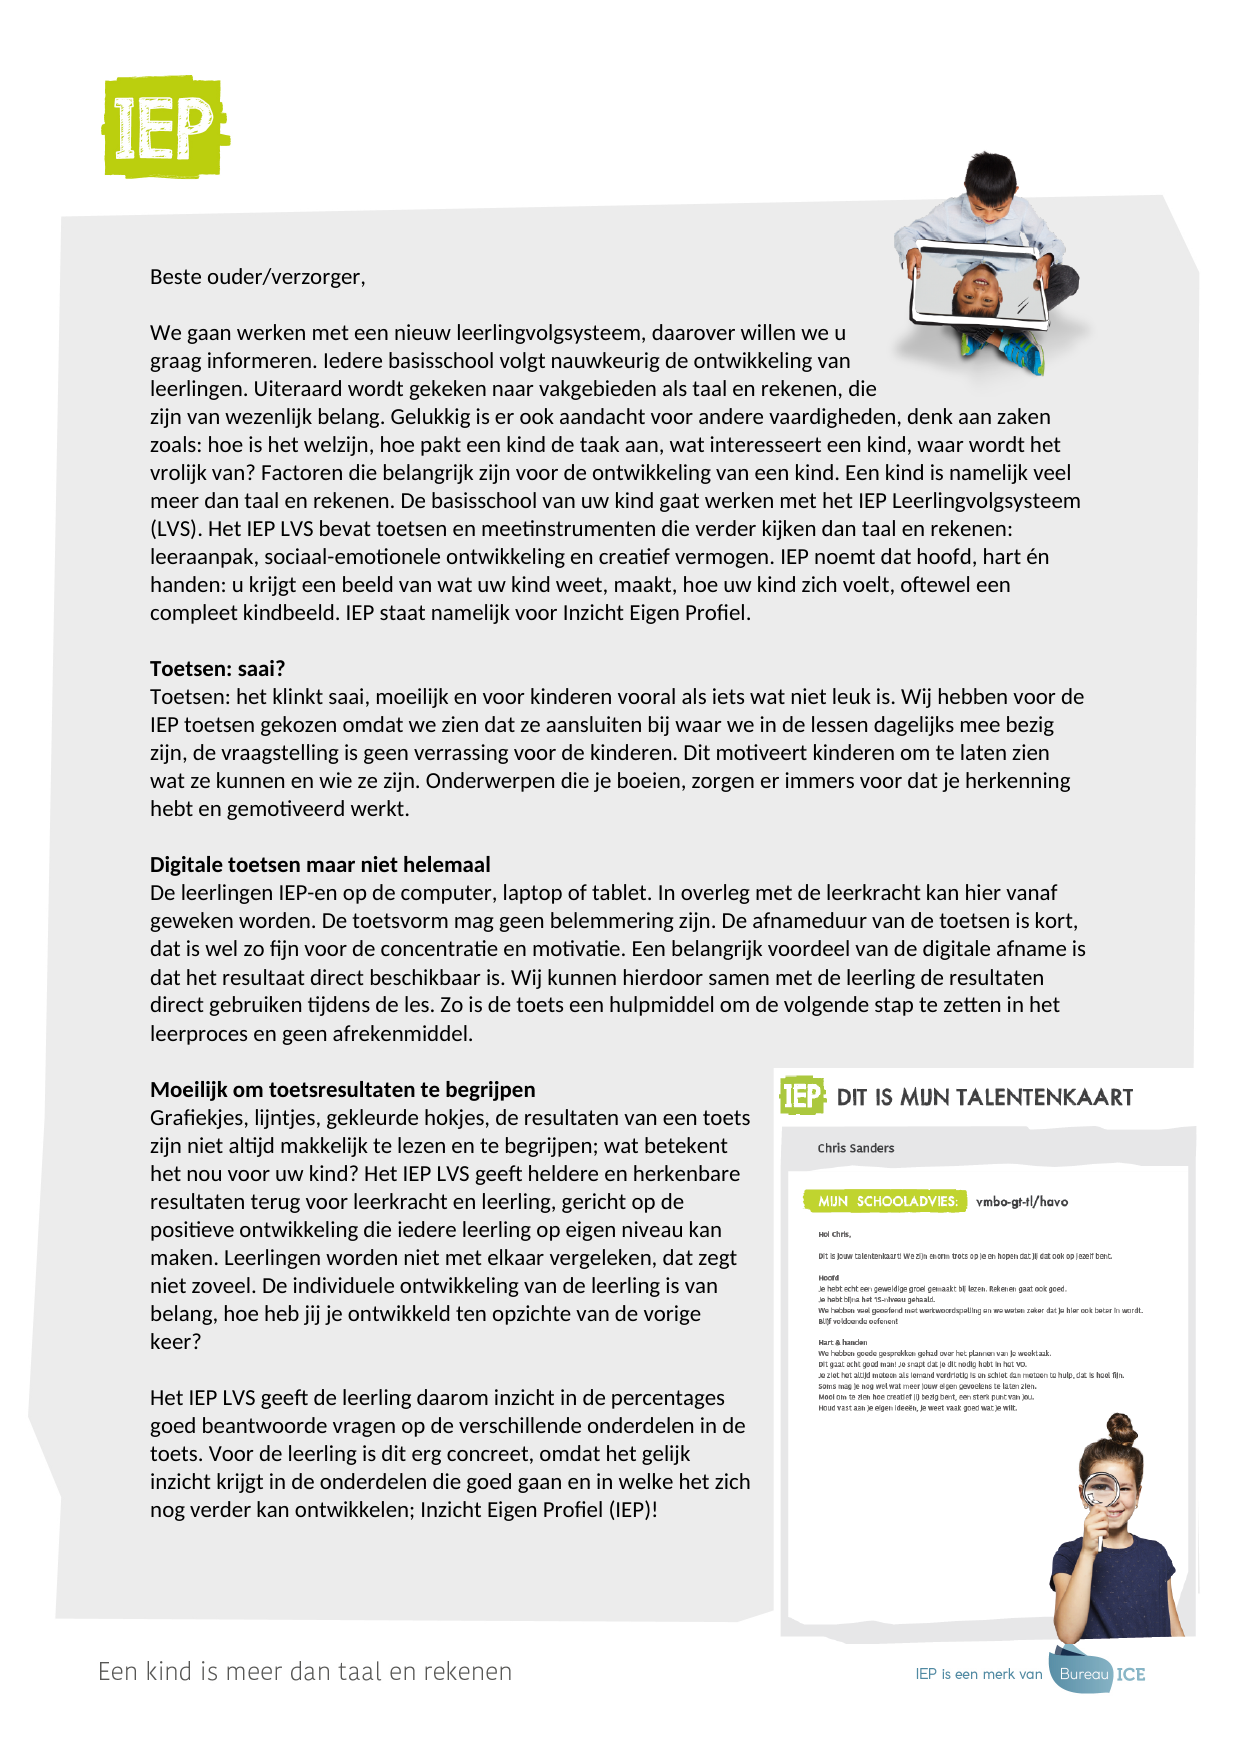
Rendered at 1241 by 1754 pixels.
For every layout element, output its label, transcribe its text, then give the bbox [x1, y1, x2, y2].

text Digitale toetsen maar niet helemaal [150, 851, 1090, 878]
text Beste ouder/verzorger, [150, 262, 898, 290]
text Toetsen: saai? [150, 654, 1090, 682]
text We gaan werken met een nieuw leerlingvolgsysteem, daarover willen we u graag informeren. Iedere basisschool volgt nauwkeurig de ontwikkeling van leerlingen. Uiteraard wordt gekeken naar vakgebieden als taal en rekenen, die zijn van wezenlijk belang. Gelukkig is er ook aandacht voor andere vaardigheden, denk aan zaken zoals: hoe is het welzijn, hoe pakt een kind de taak aan, wat interesseert een kind, waar wordt het vrolijk van? Factoren die belangrijk zijn voor de ontwikkeling van een kind. Een kind is namelijk veel meer dan taal en rekenen. De basisschool van uw kind gaat werken met het IEP Leerlingvolgsysteem (LVS). Het IEP LVS bevat toetsen en meetinstrumenten die verder kijken dan taal en rekenen: leeraanpak, sociaal-emotionele ontwikkeling en creatief vermogen. IEP noemt dat hoofd, hart én handen: u krijgt een beeld van wat uw kind weet, maakt, hoe uw kind zich voelt, oftewel een compleet kindbeeld. IEP staat namelijk voor Inzicht Eigen Profiel. [150, 318, 1090, 626]
text Toetsen: het klinkt saai, moeilijk en voor kinderen vooral als iets wat niet leuk is. Wij hebben voor de IEP toetsen gekozen omdat we zien dat ze aansluiten bij waar we in de lessen dagelijks mee bezig zijn, de vraagstelling is geen verrassing voor de kinderen. Dit motiveert kinderen om te laten zien wat ze kunnen en wie ze zijn. Onderwerpen die je boeien, zorgen er immers voor dat je herkenning hebt en gemotiveerd werkt. [150, 682, 1090, 822]
text Grafiekjes, lijntjes, gekleurde hokjes, de resultaten van een toets zijn niet altijd makkelijk te lezen en te begrijpen; wat betekent het nou voor uw kind? Het IEP LVS geeft heldere en herkenbare resultaten terug voor leerkracht en leerling, gericht op de positieve ontwikkeling die iedere leerling op eigen niveau kan maken. Leerlingen worden niet met elkaar vergeleken, dat zegt niet zoveel. De individuele ontwikkeling van de leerling is van belang, hoe heb jij je ontwikkeld ten opzichte van de vorige keer? [150, 1103, 773, 1355]
text De leerlingen IEP-en op de computer, laptop of tablet. In overleg met de leerkracht kan hier vanaf geweken worden. De toetsvorm mag geen belemmering zijn. De afnameduur van de toetsen is kort, dat is wel zo fijn voor de concentratie en motivatie. Een belangrijk voordeel van de digitale afname is dat het resultaat direct beschikbaar is. Wij kunnen hierdoor samen met de leerling de resultaten direct gebruiken tijdens de les. Zo is de toets een hulpmiddel om de volgende stap te zetten in het leerproces en geen afrekenmiddel. [150, 878, 1090, 1047]
picture [0, 0, 1241, 1754]
text Moeilijk om toetsresultaten te begrijpen [150, 1075, 773, 1103]
text Het IEP LVS geeft de leerling daarom inzicht in de percentages goed beantwoorde vragen op de verschillende onderdelen in de toets. Voor de leerling is dit erg concreet, omdat het gelijk inzicht krijgt in de onderdelen die goed gaan en in welke het zich nog verder kan ontwikkelen; Inzicht Eigen Profiel (IEP)! [150, 1383, 773, 1523]
